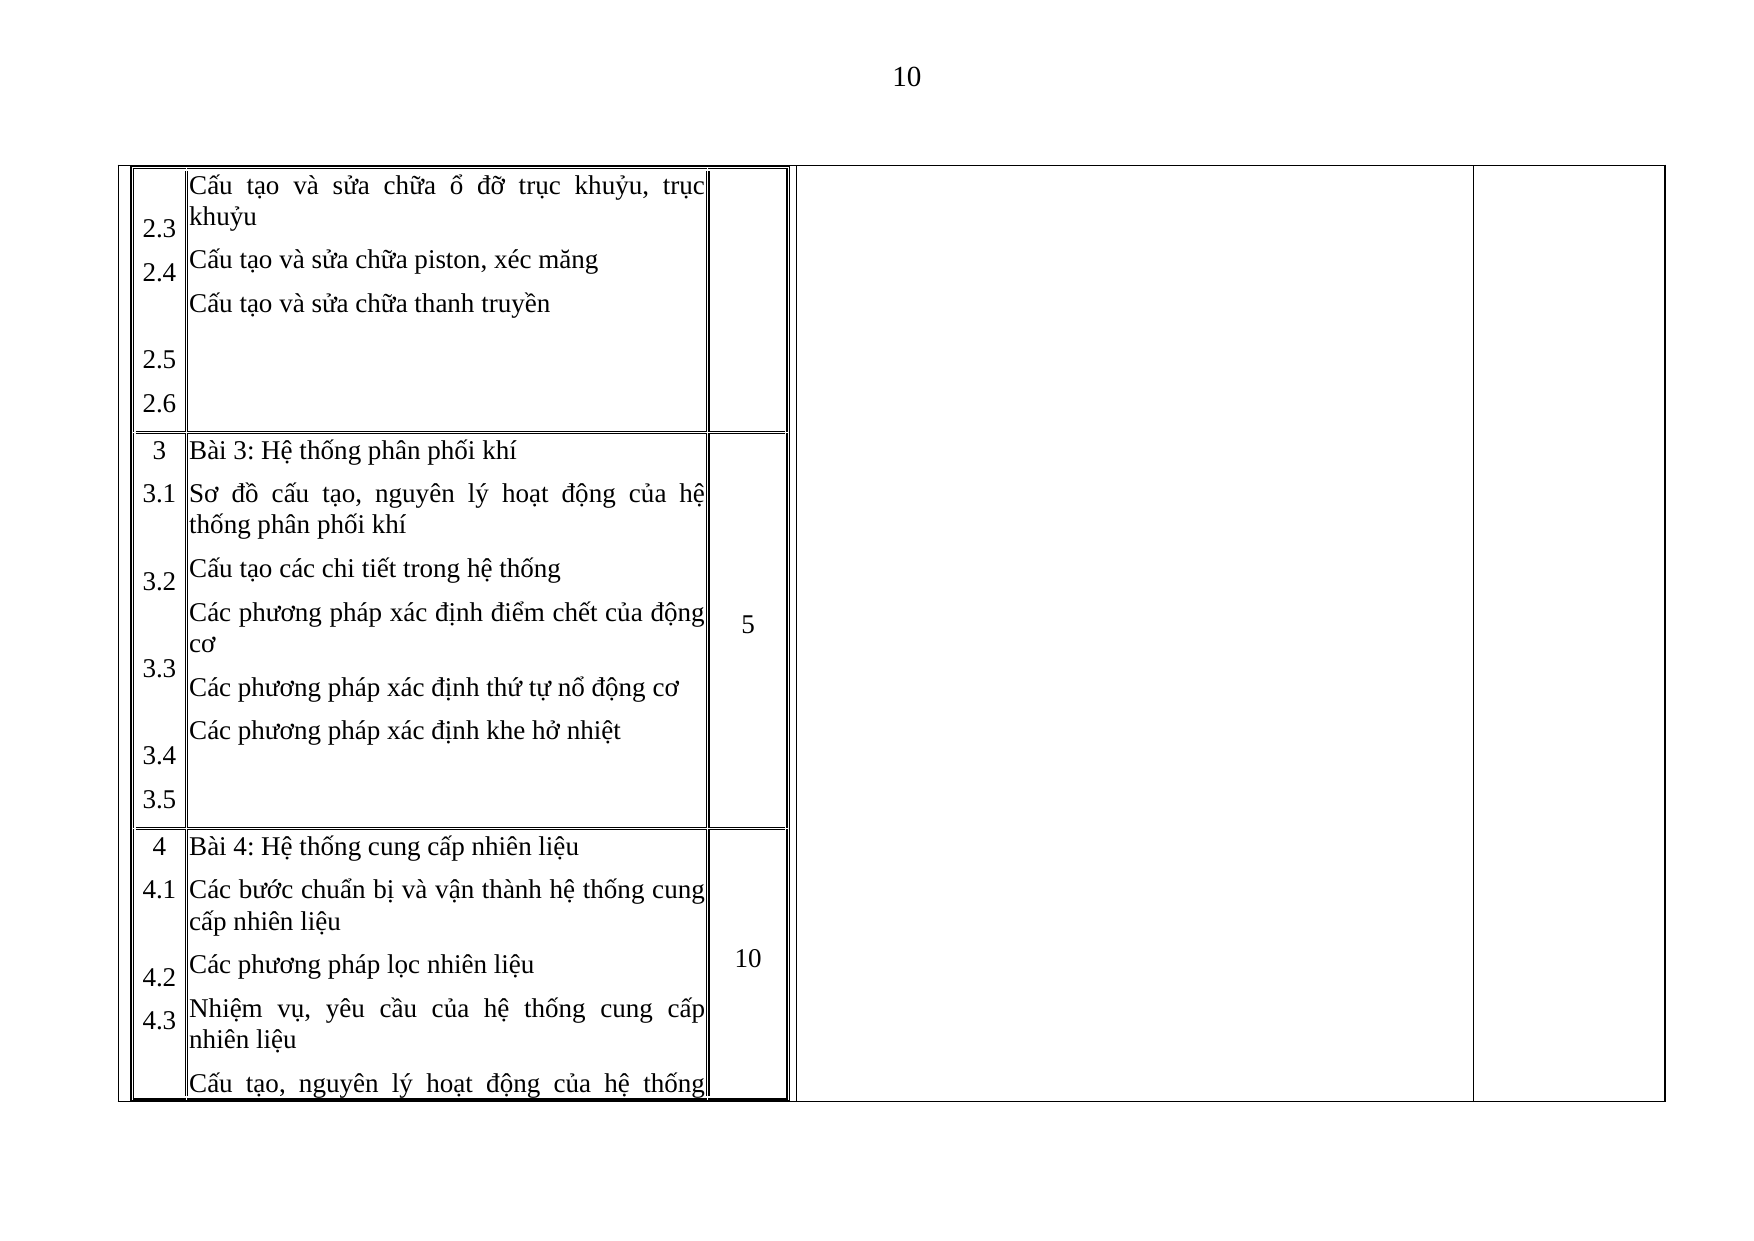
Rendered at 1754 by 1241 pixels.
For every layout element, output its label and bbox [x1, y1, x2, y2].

table_cell [797, 166, 1473, 1101]
table_cell [790, 166, 796, 1101]
table_cell [119, 166, 130, 1101]
table_cell [132, 167, 789, 1100]
table_cell [1474, 166, 1664, 1101]
